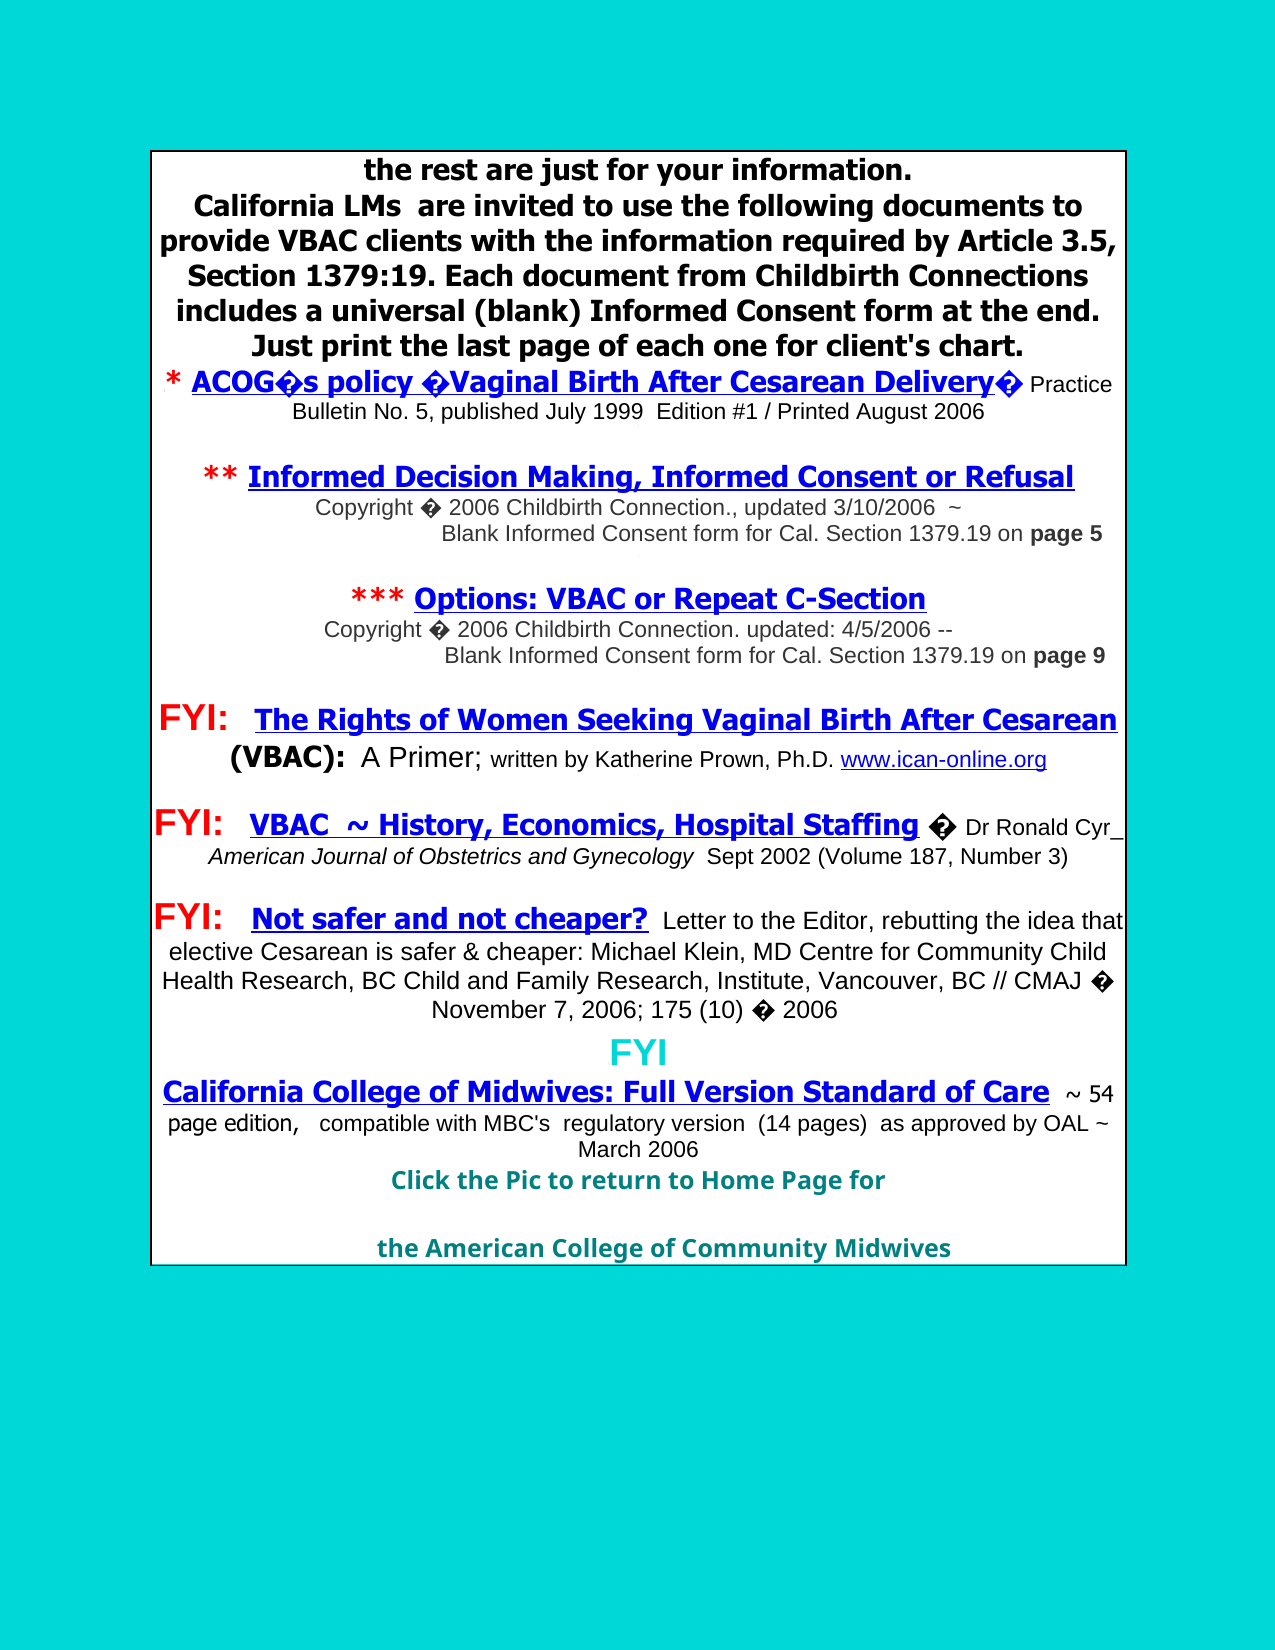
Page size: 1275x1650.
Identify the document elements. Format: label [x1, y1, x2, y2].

table_cell [152, 152, 1125, 1264]
